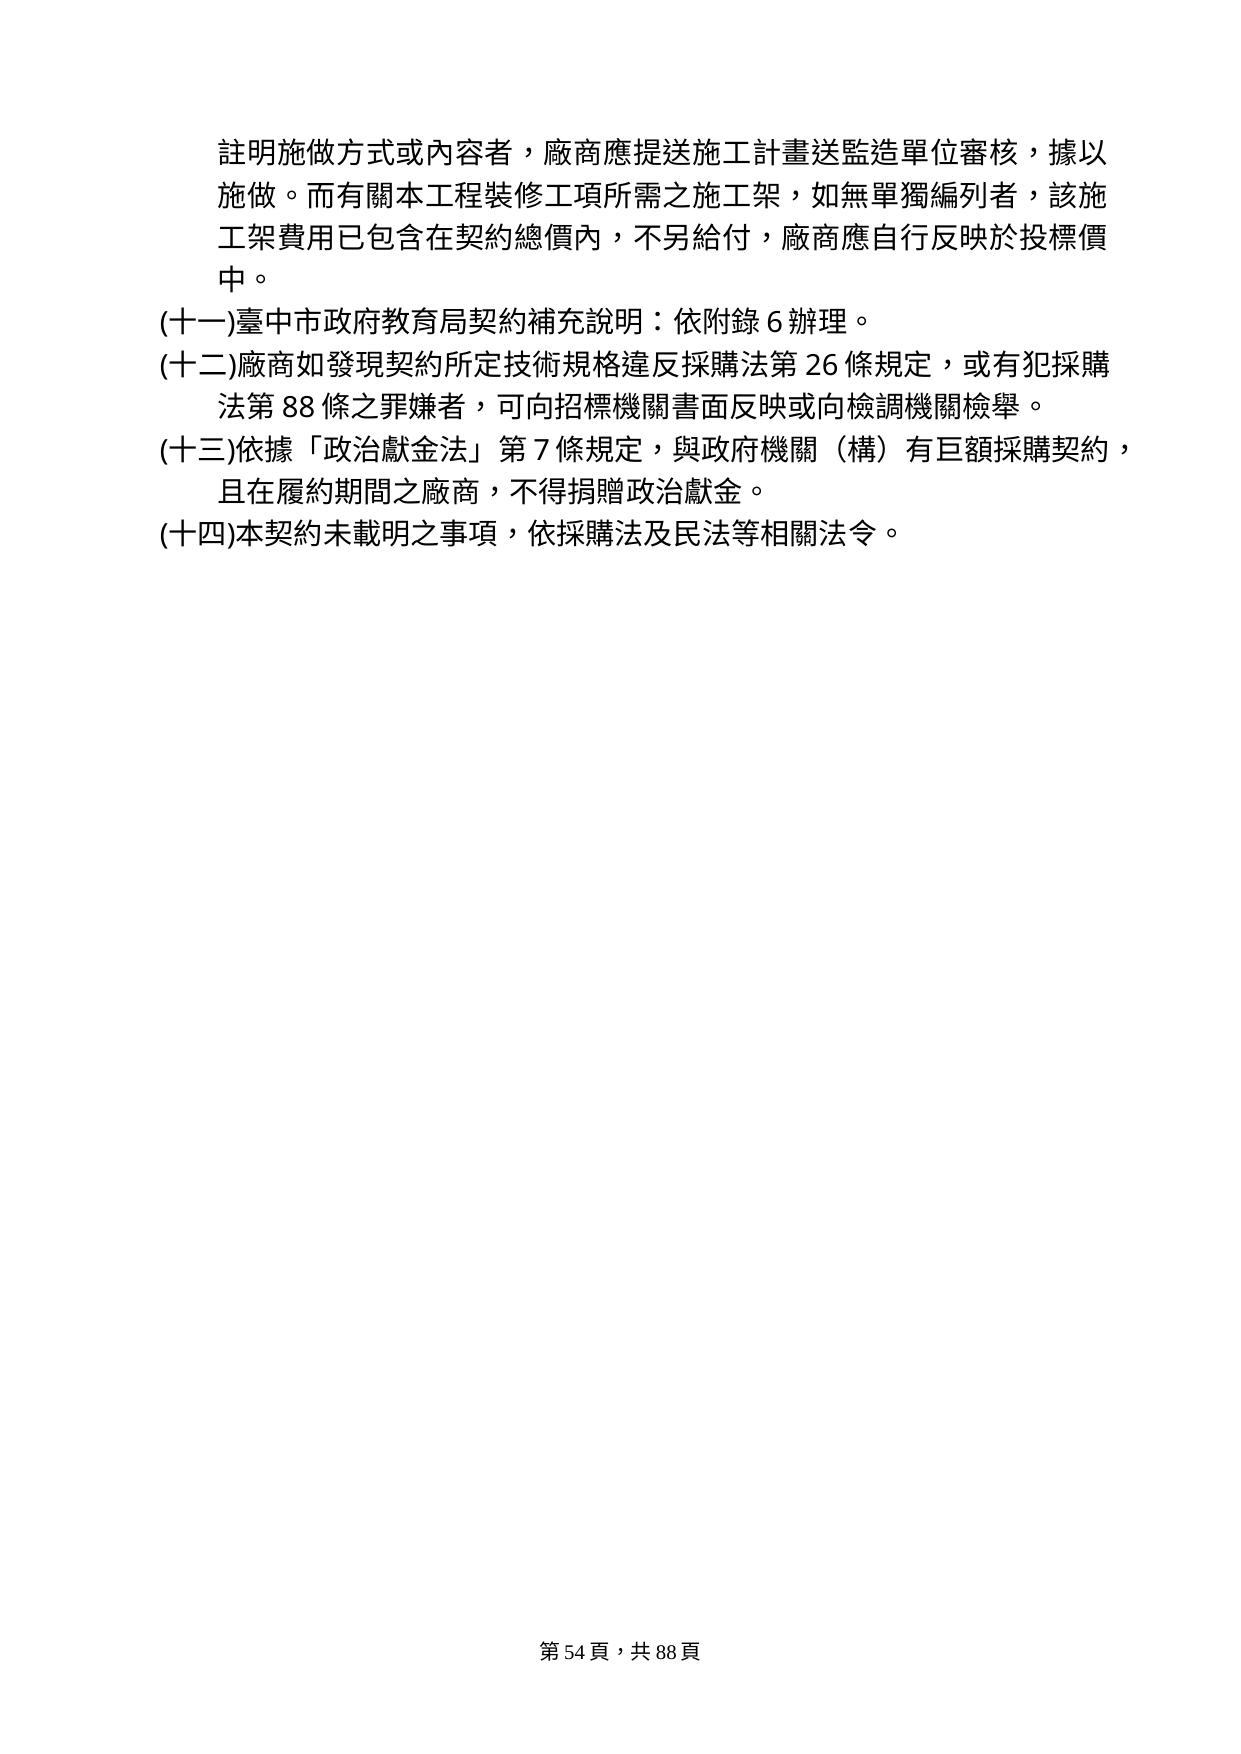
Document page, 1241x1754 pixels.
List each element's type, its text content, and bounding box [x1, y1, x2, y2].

text (十三)依據「政治獻金法」第7條規定，與政府機關（構）有巨額採購契約，且在履約期間之廠商，不得捐贈政治獻金。 [159, 426, 1110, 511]
text (十四)本契約未載明之事項，依採購法及民法等相關法令。 [159, 511, 1110, 553]
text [159, 130, 1110, 299]
text (十一)臺中市政府教育局契約補充說明：依附錄6辦理。 [159, 299, 1110, 341]
text (十二)廠商如發現契約所定技術規格違反採購法第26條規定，或有犯採購法第88條之罪嫌者，可向招標機關書面反映或向檢調機關檢舉。 [159, 341, 1110, 426]
